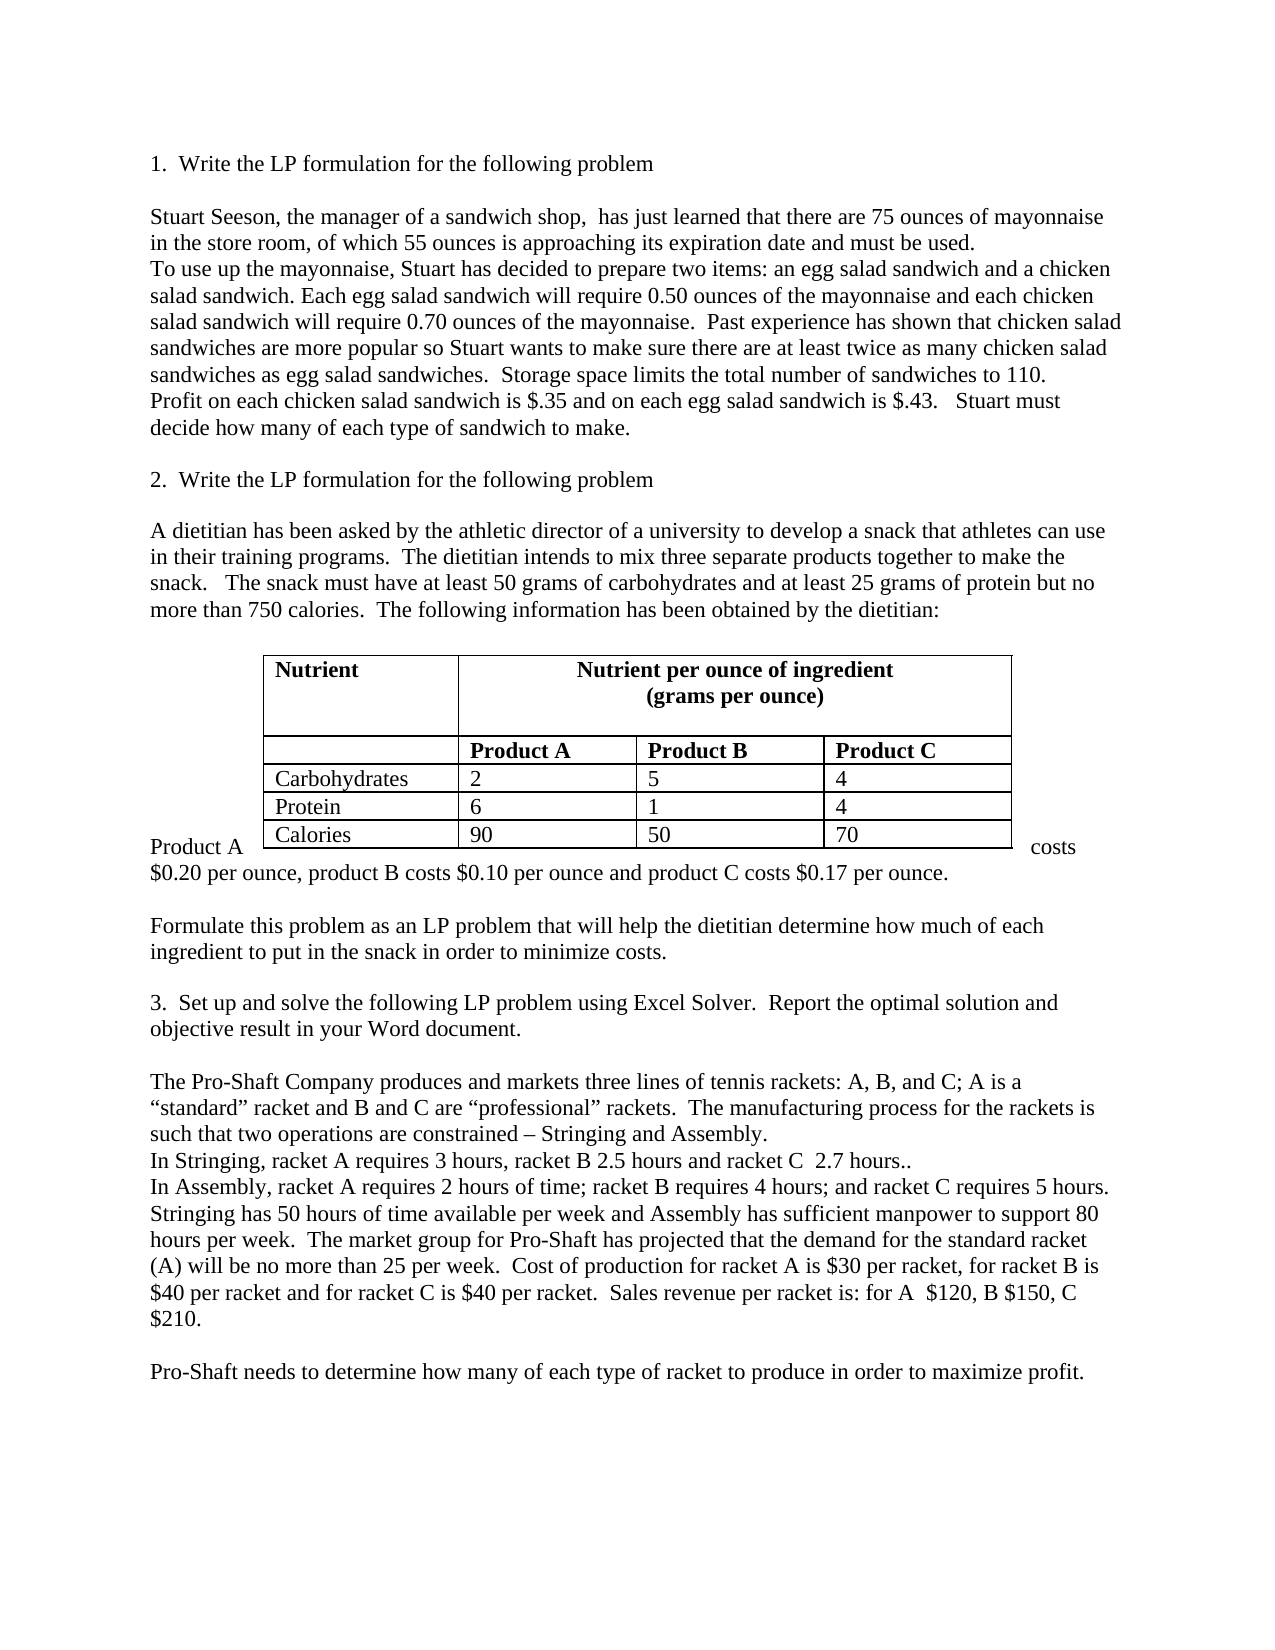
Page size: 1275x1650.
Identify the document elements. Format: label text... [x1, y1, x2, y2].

table_cell Protein [264, 793, 458, 819]
table_cell Product C [825, 737, 1011, 763]
table_cell 50 [637, 821, 823, 847]
text Pro-Shaft needs to determine how many of each type of racket to produce in order to maximize profit. [150, 1358, 1125, 1384]
table_header Nutrient [264, 656, 458, 735]
text Formulate this problem as an LP problem that will help the dietitian determine how much of each ingredient to put in the snack in order to minimize costs. [150, 912, 1125, 965]
table_cell 4 [825, 793, 1011, 819]
text 3. Set up and solve the following LP problem using Excel Solver. Report the optimal solution and objective result in your Word document. [150, 989, 1125, 1041]
table_cell Carbohydrates [264, 765, 458, 791]
text To use up the mayonnaise, Stuart has decided to prepare two items: an egg salad sandwich and a chicken salad sandwich. Each egg salad sandwich will require 0.50 ounces of the mayonnaise and each chicken salad sandwich will require 0.70 ounces of the mayonnaise. Past experience has shown that chicken salad sandwiches are more popular so Stuart wants to make sure there are at least twice as many chicken salad sandwiches as egg salad sandwiches. Storage space limits the total number of sandwiches to 110. [150, 255, 1125, 387]
text A dietitian has been asked by the athletic director of a university to develop a snack that athletes can use in their training programs. The dietitian intends to mix three separate products together to make the snack. The snack must have at least 50 grams of carbohydrates and at least 25 grams of protein but no more than 750 calories. The following information has been obtained by the dietitian: [150, 517, 1125, 622]
text Product A costs $0.20 per ounce, product B costs $0.10 per ounce and product C costs $0.17 per ounce. [150, 833, 1125, 886]
table_cell 1 [637, 793, 823, 819]
table_cell 6 [459, 793, 636, 819]
text The Pro-Shaft Company produces and markets three lines of tennis rackets: A, B, and C; A is a “standard” racket and B and C are “professional” rackets. The manufacturing process for the rackets is such that two operations are constrained – Stringing and Assembly. [150, 1068, 1125, 1147]
text In Assembly, racket A requires 2 hours of time; racket B requires 4 hours; and racket C requires 5 hours. [150, 1173, 1125, 1199]
text 2. Write the LP formulation for the following problem [150, 466, 1125, 493]
text Stringing has 50 hours of time available per week and Assembly has sufficient manpower to support 80 hours per week. The market group for Pro-Shaft has projected that the demand for the standard racket (A) will be no more than 25 per week. Cost of production for racket A is $30 per racket, for racket B is $40 per racket and for racket C is $40 per racket. Sales revenue per racket is: for A $120, B $150, C $210. [150, 1199, 1125, 1331]
table_cell 4 [825, 765, 1011, 791]
table_cell [264, 737, 458, 763]
table_cell 90 [459, 821, 636, 847]
table_cell Product B [637, 737, 823, 763]
text Profit on each chicken salad sandwich is $.35 and on each egg salad sandwich is $.43. Stuart must decide how many of each type of sandwich to make. [150, 387, 1125, 440]
table_cell 2 [459, 765, 636, 791]
text In Stringing, racket A requires 3 hours, racket B 2.5 hours and racket C 2.7 hours.. [150, 1147, 1125, 1173]
table_cell Calories [264, 821, 458, 847]
text 1. Write the LP formulation for the following problem [150, 150, 1125, 176]
text Stuart Seeson, the manager of a sandwich shop, has just learned that there are 75 ounces of mayonnaise in the store room, of which 55 ounces is approaching its expiration date and must be used. [150, 203, 1125, 255]
table_cell 70 [825, 821, 1011, 847]
table_cell Product A [459, 737, 636, 763]
table_header Nutrient per ounce of ingredient (grams per ounce) [459, 656, 1011, 735]
table_cell 5 [637, 765, 823, 791]
